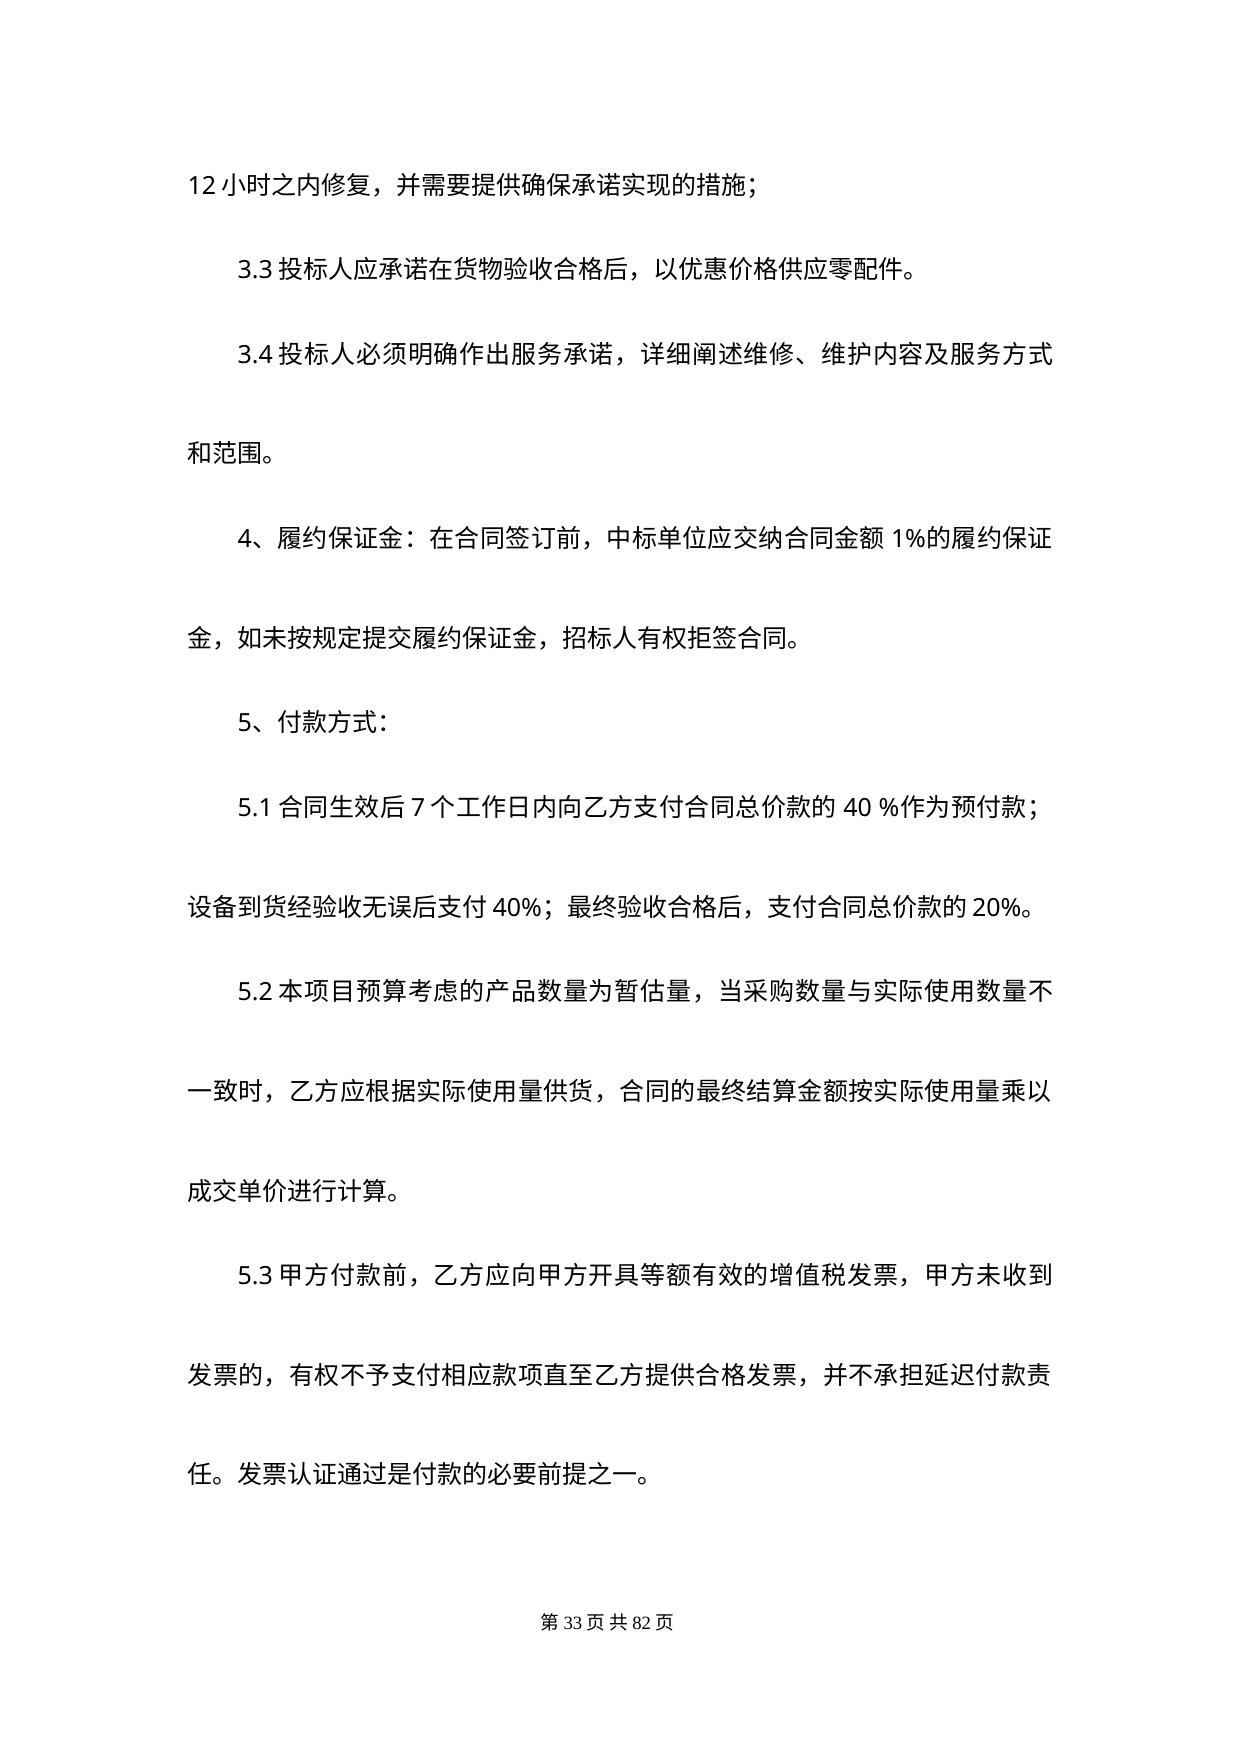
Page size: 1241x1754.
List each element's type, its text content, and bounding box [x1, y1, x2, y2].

text 3.3投标人应承诺在货物验收合格后，以优惠价格供应零配件。 [187, 234, 1053, 301]
text 4、履约保证金：在合同签订前，中标单位应交纳合同金额1%的履约保证金，如未按规定提交履约保证金，招标人有权拒签合同。 [187, 503, 1053, 669]
text 5.3甲方付款前，乙方应向甲方开具等额有效的增值税发票，甲方未收到发票的，有权不予支付相应款项直至乙方提供合格发票，并不承担延迟付款责任。发票认证通过是付款的必要前提之一。 [187, 1241, 1053, 1506]
text 5、付款方式： [187, 688, 1053, 754]
text 5.2本项目预算考虑的产品数量为暂估量，当采购数量与实际使用数量不一致时，乙方应根据实际使用量供货，合同的最终结算金额按实际使用量乘以成交单价进行计算。 [187, 957, 1053, 1222]
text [187, 150, 1053, 216]
text 5.1合同生效后7个工作日内向乙方支付合同总价款的40 %作为预付款；设备到货经验收无误后支付40%；最终验收合格后，支付合同总价款的20%。 [187, 772, 1053, 938]
text 3.4投标人必须明确作出服务承诺，详细阐述维修、维护内容及服务方式和范围。 [187, 319, 1053, 485]
